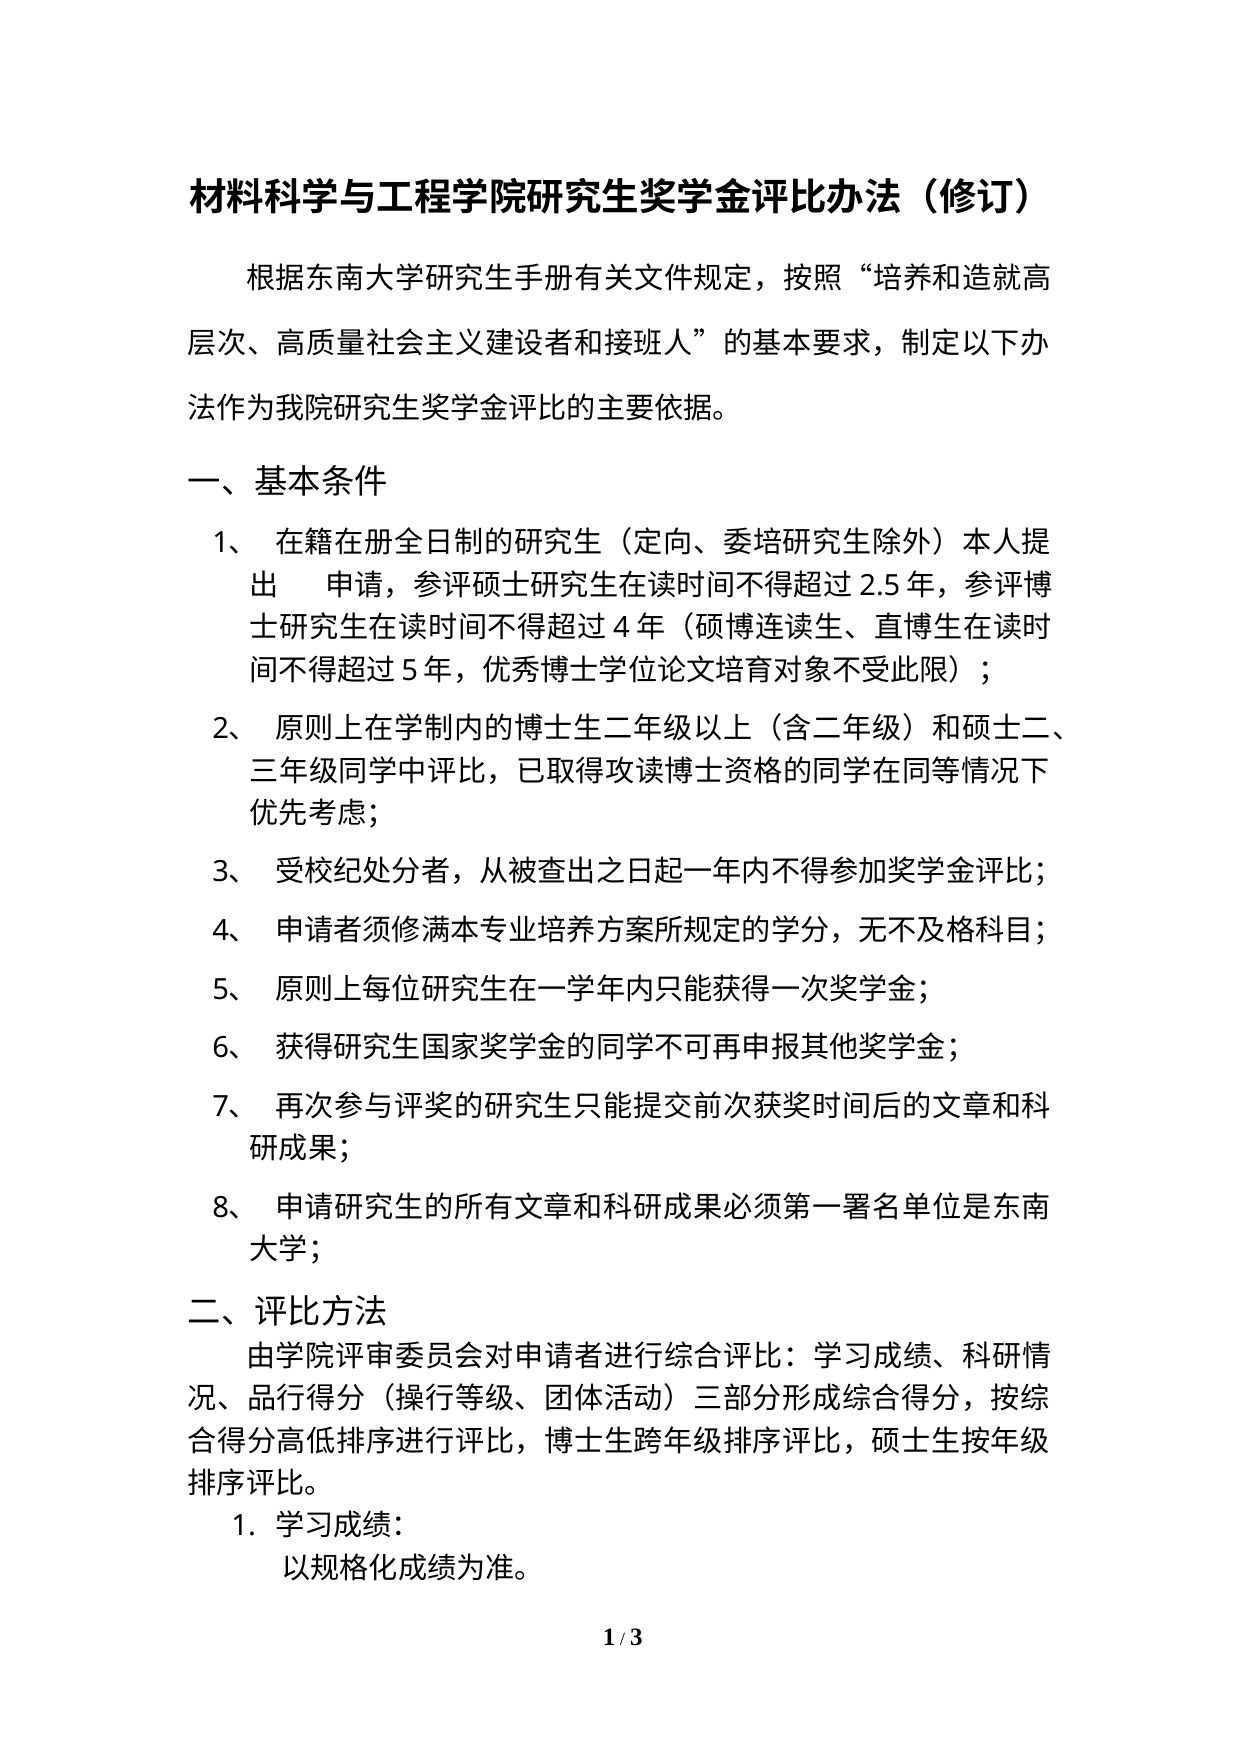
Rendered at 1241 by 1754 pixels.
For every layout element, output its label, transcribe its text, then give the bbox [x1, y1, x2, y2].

list 申请研究生的所有文章和科研成果必须第一署名单位是东南大学； [212, 1183, 1053, 1268]
list 在籍在册全日制的研究生（定向、委培研究生除外）本人提出 申请，参评硕士研究生在读时间不得超过2.5年，参评博士研究生在读时间不得超过4年（硕博连读生、直博生在读时间不得超过5年，优秀博士学位论文培育对象不受此限）； [212, 519, 1053, 688]
text 以规格化成绩为准。 [237, 1544, 1053, 1587]
list 再次参与评奖的研究生只能提交前次获奖时间后的文章和科研成果； [212, 1083, 1053, 1167]
text 由学院评审委员会对申请者进行综合评比：学习成绩、科研情况、品行得分（操行等级、团体活动）三部分形成综合得分，按综合得分高低排序进行评比，博士生跨年级排序评比，硕士生按年级排序评比。 [187, 1333, 1053, 1502]
text 二、评比方法 [187, 1284, 1053, 1333]
list 学习成绩： [231, 1502, 1053, 1544]
list 申请者须修满本专业培养方案所规定的学分，无不及格科目； [212, 907, 1053, 949]
text 根据东南大学研究生手册有关文件规定，按照“培养和造就高层次、高质量社会主义建设者和接班人”的基本要求，制定以下办法作为我院研究生奖学金评比的主要依据。 [187, 243, 1053, 438]
list 原则上在学制内的博士生二年级以上（含二年级）和硕士二、三年级同学中评比，已取得攻读博士资格的同学在同等情况下优先考虑； [212, 705, 1053, 832]
list 原则上每位研究生在一学年内只能获得一次奖学金； [212, 965, 1053, 1008]
text 一、基本条件 [187, 454, 1053, 503]
list 获得研究生国家奖学金的同学不可再申报其他奖学金； [212, 1024, 1053, 1066]
list 受校纪处分者，从被查出之日起一年内不得参加奖学金评比； [212, 848, 1053, 890]
text 材料科学与工程学院研究生奖学金评比办法（修订） [187, 162, 1053, 227]
